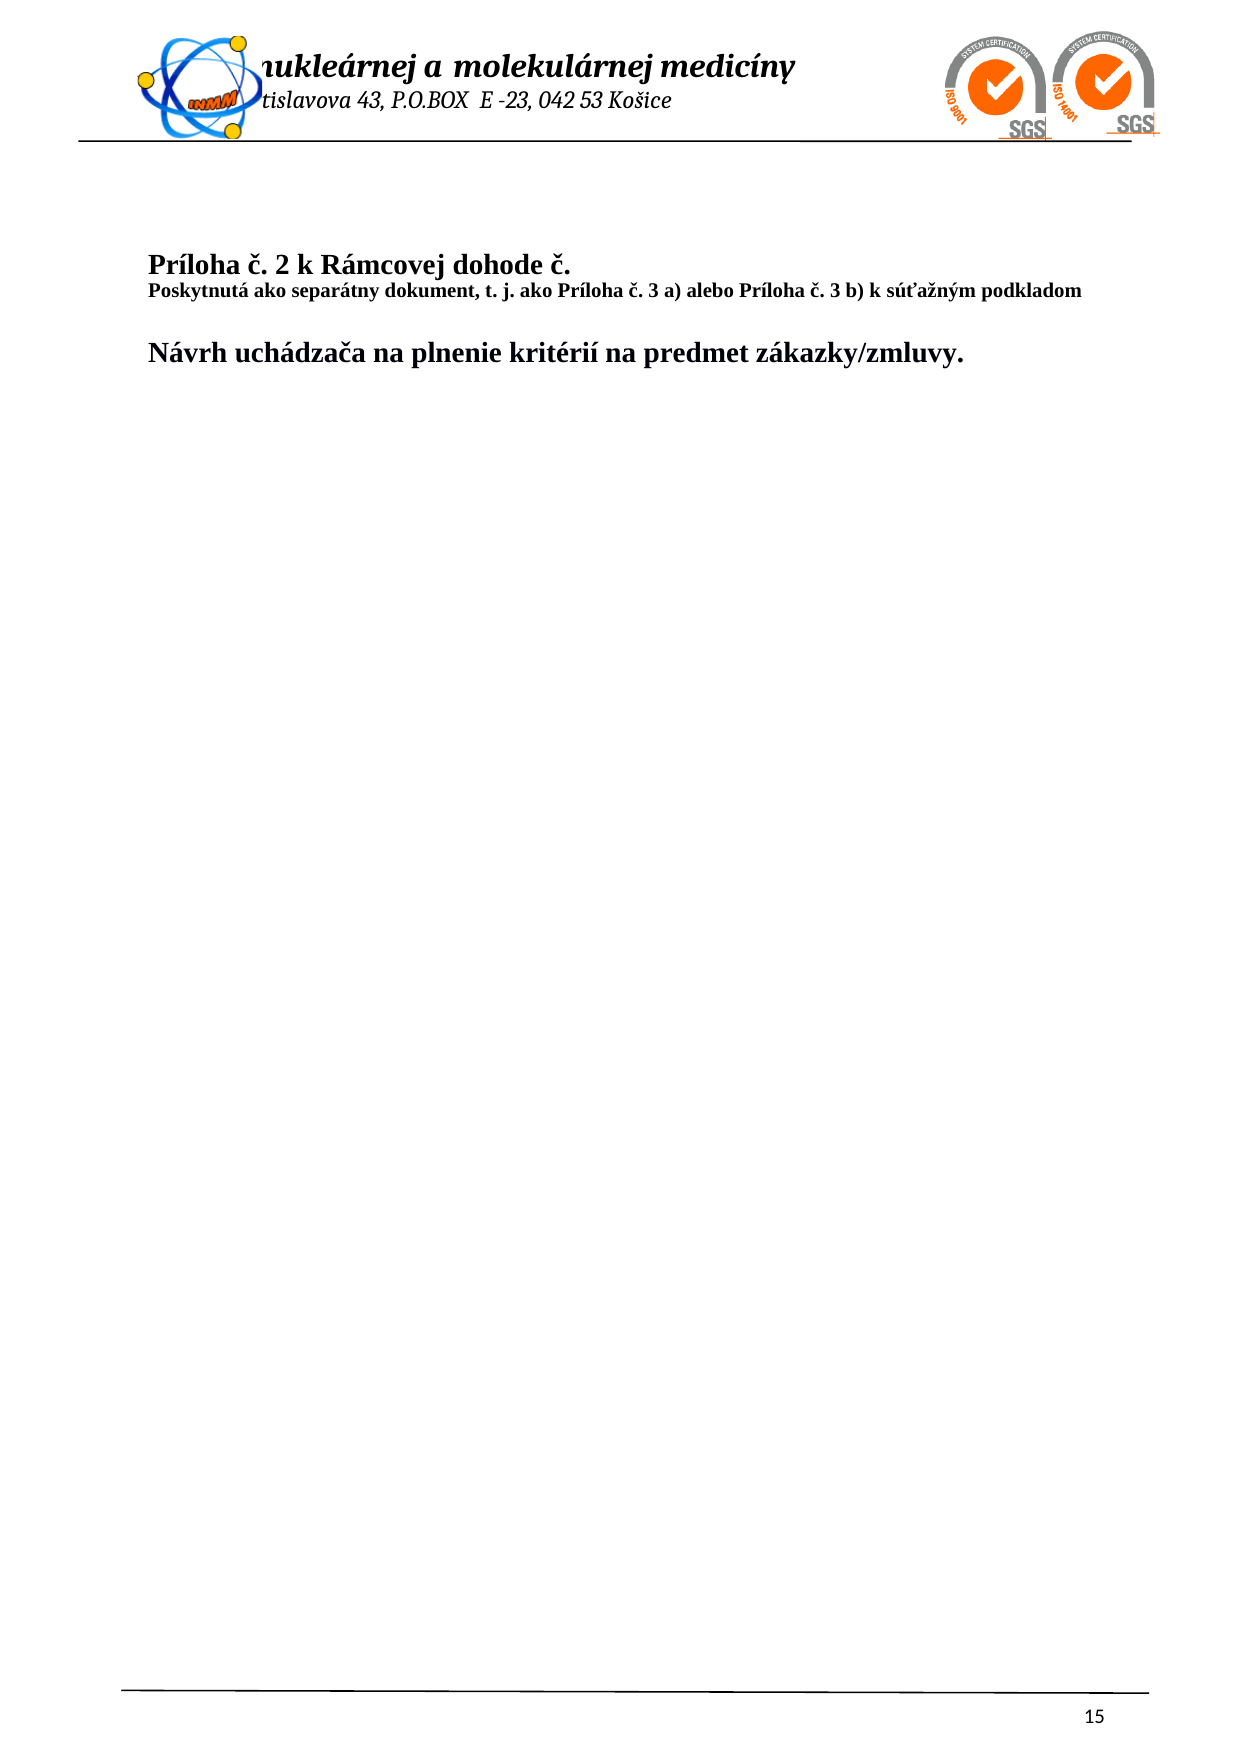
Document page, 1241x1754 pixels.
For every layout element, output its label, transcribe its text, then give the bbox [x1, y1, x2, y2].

picture [137, 36, 263, 139]
picture [945, 31, 1161, 140]
text Poskytnutá ako separátny dokument, t. j. ako Príloha č. 3 a) alebo Príloha č. 3 b) k súťažným podkladom [137, 281, 1105, 302]
text Príloha č. 2 k Rámcovej dohode č. [148, 247, 1105, 281]
text Návrh uchádzača na plnenie kritérií na predmet zákazky/zmluvy. [148, 335, 1105, 369]
